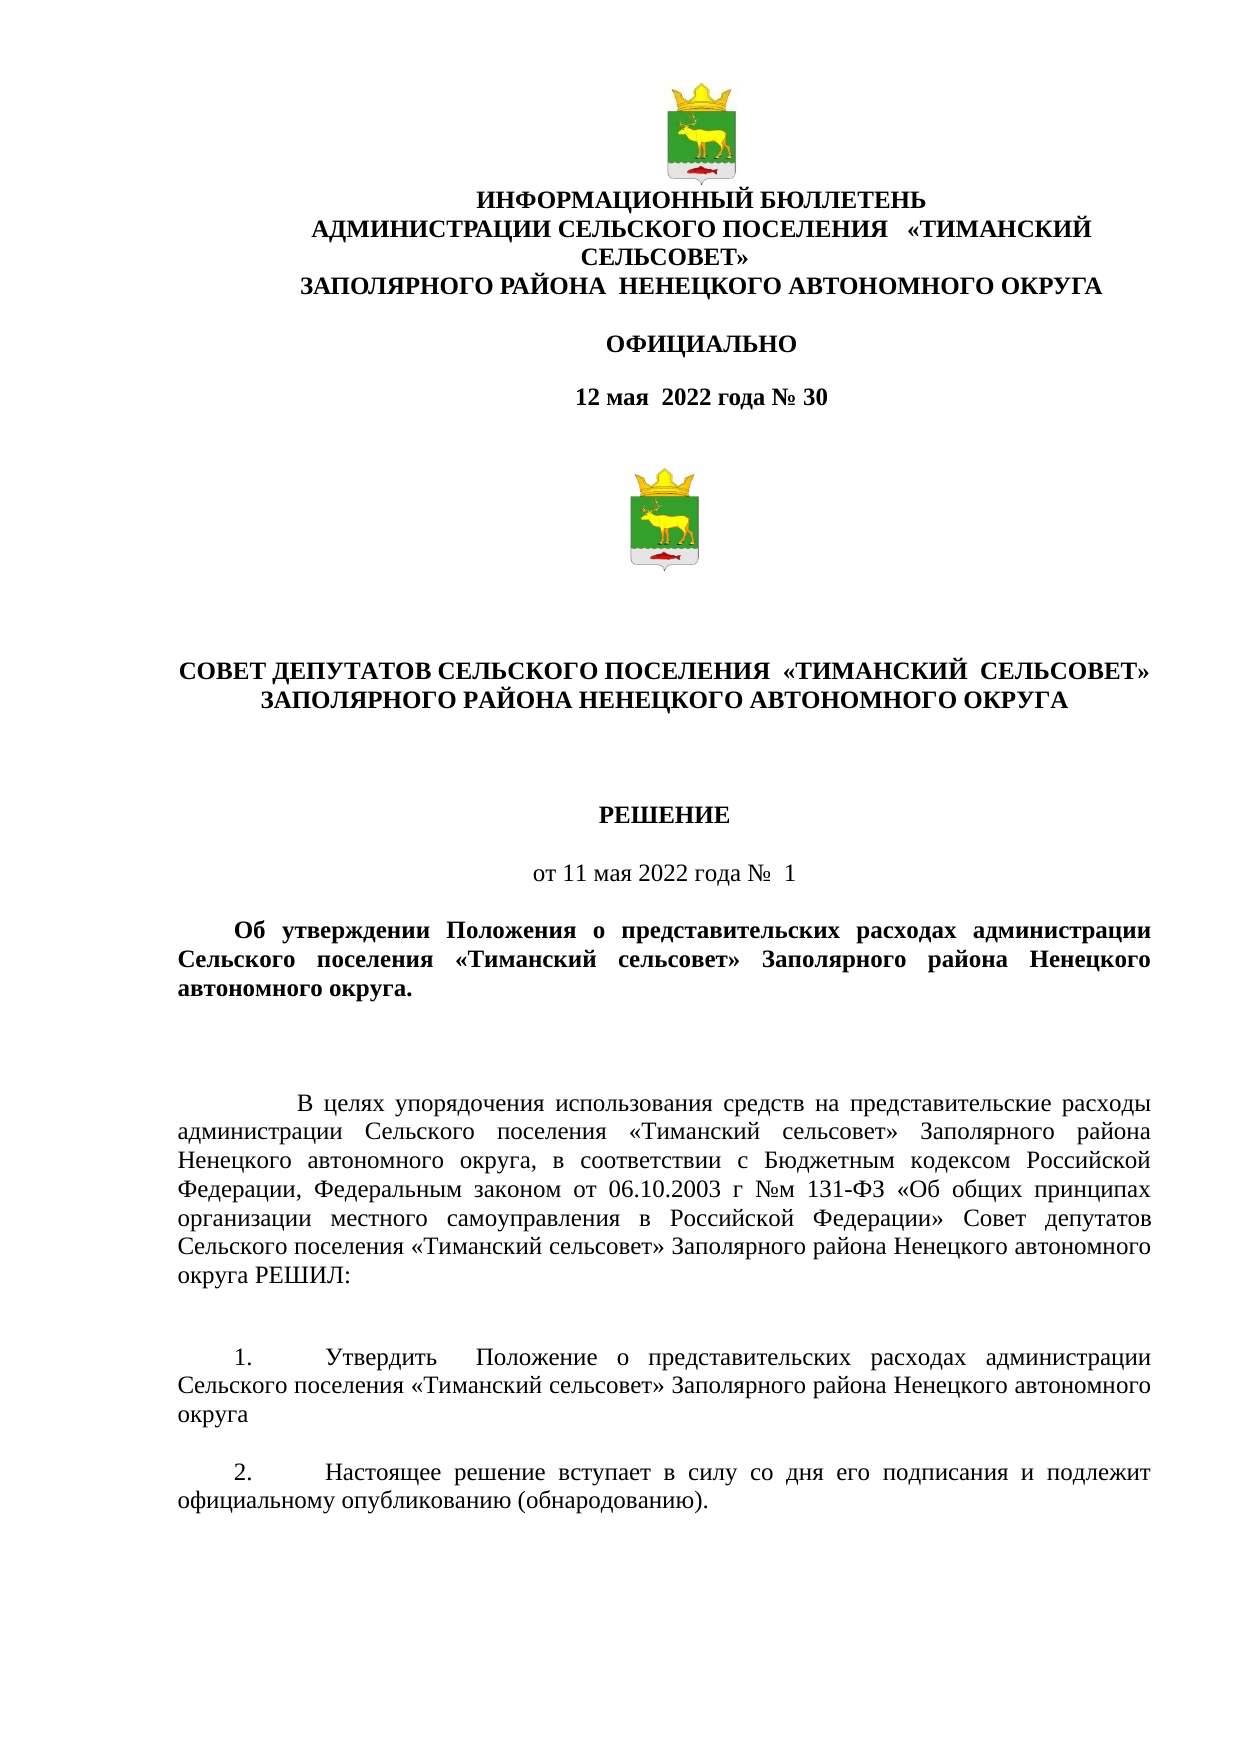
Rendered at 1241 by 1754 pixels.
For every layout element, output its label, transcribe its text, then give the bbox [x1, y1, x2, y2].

text Об утверждении Положения о представительских расходах администрации Сельского поселения «Тиманский сельсовет» Заполярного района Ненецкого автономного округа. [177, 915, 1152, 1001]
subtitle АДМИНИСТРАЦИИ СЕЛЬСКОГО ПОСЕЛЕНИЯ «ТИМАНСКИЙ СЕЛЬСОВЕТ» [177, 214, 1152, 271]
picture [627, 468, 702, 571]
text СОВЕТ ДЕПУТАТОВ СЕЛЬСКОГО ПОСЕЛЕНИЯ «ТИМАНСКИЙ СЕЛЬСОВЕТ» ЗАПОЛЯРНОГО РАЙОНА НЕНЕЦКОГО АВТОНОМНОГО ОКРУГА [177, 656, 1152, 714]
subtitle ЗАПОЛЯРНОГО РАЙОНА НЕНЕЦКОГО АВТОНОМНОГО ОКРУГА [177, 271, 1152, 300]
picture [663, 83, 739, 185]
subtitle ИНФОРМАЦИОННЫЙ БЮЛЛЕТЕНЬ [177, 185, 1152, 214]
text В целях упорядочения использования средств на представительские расходы администрации Сельского поселения «Тиманский сельсовет» Заполярного района Ненецкого автономного округа, в соответствии с Бюджетным кодексом Российской Федерации, Федеральным законом от 06.10.2003 г №м 131-ФЗ «Об общих принципах организации местного самоуправления в Российской Федерации» Совет депутатов Сельского поселения «Тиманский сельсовет» Заполярного района Ненецкого автономного округа РЕШИЛ: [177, 1088, 1152, 1289]
subtitle 12 мая 2022 года № 30 [177, 382, 1152, 411]
list Настоящее решение вступает в силу со дня его подписания и подлежит официальному опубликованию (обнародованию). [177, 1457, 1152, 1514]
title РЕШЕНИЕ [177, 800, 1152, 829]
list Утвердить Положение о представительских расходах администрации Сельского поселения «Тиманский сельсовет» Заполярного района Ненецкого автономного округа [177, 1342, 1152, 1428]
title от 11 мая 2022 года № 1 [177, 858, 1152, 886]
subtitle ОФИЦИАЛЬНО [177, 329, 1152, 357]
